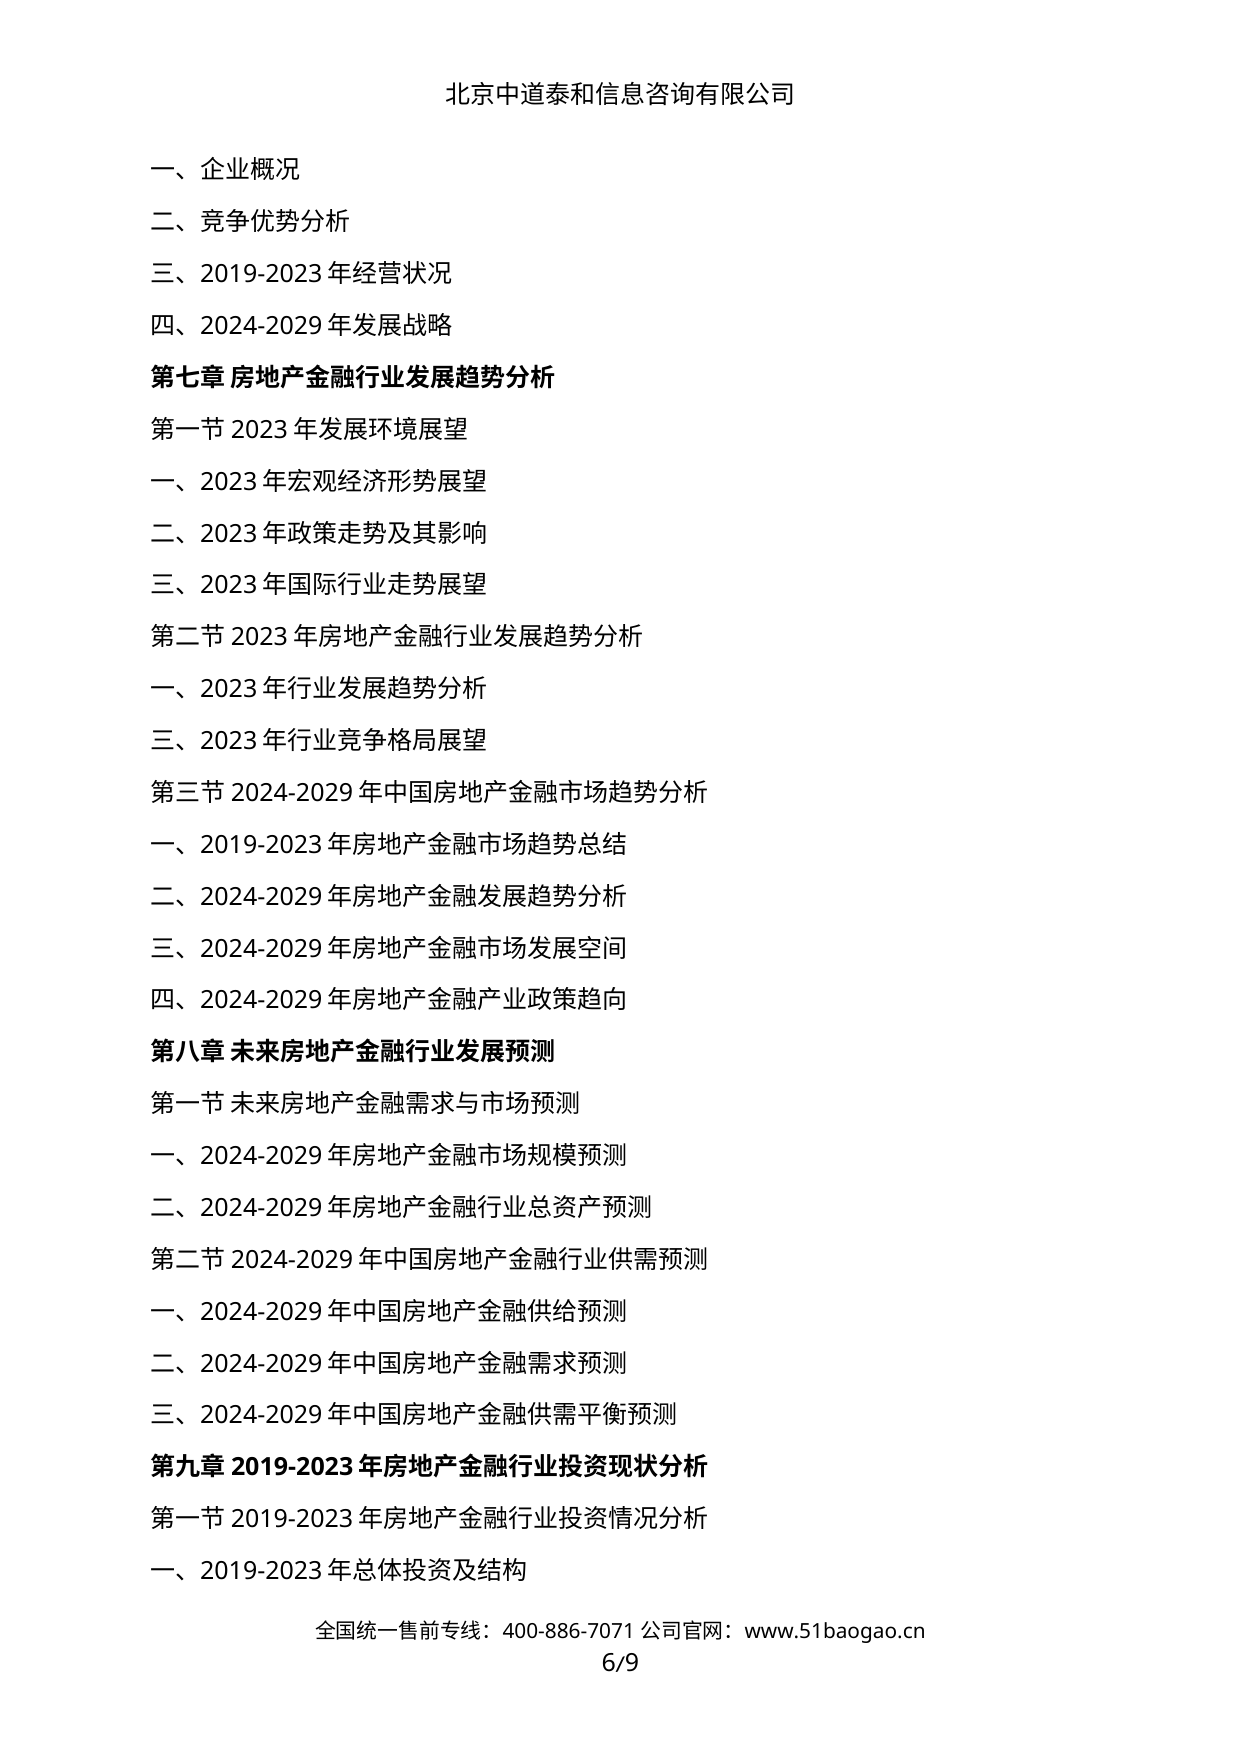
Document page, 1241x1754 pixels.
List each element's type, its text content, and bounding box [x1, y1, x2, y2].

text 三、2024-2029年中国房地产金融供需平衡预测 [150, 1395, 1090, 1431]
text 第二节 2024-2029年中国房地产金融行业供需预测 [150, 1239, 1090, 1276]
text 一、2023年行业发展趋势分析 [150, 669, 1090, 705]
text 二、竞争优势分析 [150, 202, 1090, 238]
text 四、2024-2029年发展战略 [150, 306, 1090, 342]
text 一、2024-2029年中国房地产金融供给预测 [150, 1291, 1090, 1327]
text 第七章 房地产金融行业发展趋势分析 [150, 357, 1090, 394]
text 第三节 2024-2029年中国房地产金融市场趋势分析 [150, 772, 1090, 809]
text 一、2019-2023年总体投资及结构 [150, 1551, 1090, 1587]
text 第九章 2019-2023年房地产金融行业投资现状分析 [150, 1447, 1090, 1483]
text 四、2024-2029年房地产金融产业政策趋向 [150, 980, 1090, 1016]
text 一、2023年宏观经济形势展望 [150, 461, 1090, 497]
text 二、2024-2029年房地产金融发展趋势分析 [150, 876, 1090, 912]
text 二、2024-2029年房地产金融行业总资产预测 [150, 1187, 1090, 1224]
text 第一节 2023年发展环境展望 [150, 409, 1090, 446]
text 二、2024-2029年中国房地产金融需求预测 [150, 1343, 1090, 1379]
text 第一节 2019-2023年房地产金融行业投资情况分析 [150, 1499, 1090, 1535]
text 一、2019-2023年房地产金融市场趋势总结 [150, 824, 1090, 861]
text 三、2023年行业竞争格局展望 [150, 721, 1090, 757]
text 一、2024-2029年房地产金融市场规模预测 [150, 1136, 1090, 1172]
text 三、2023年国际行业走势展望 [150, 565, 1090, 601]
text 三、2024-2029年房地产金融市场发展空间 [150, 928, 1090, 964]
text 三、2019-2023年经营状况 [150, 254, 1090, 290]
text 第一节 未来房地产金融需求与市场预测 [150, 1084, 1090, 1120]
text 第二节 2023年房地产金融行业发展趋势分析 [150, 617, 1090, 653]
text 一、企业概况 [150, 150, 1090, 186]
text 二、2023年政策走势及其影响 [150, 513, 1090, 549]
text 第八章 未来房地产金融行业发展预测 [150, 1032, 1090, 1068]
